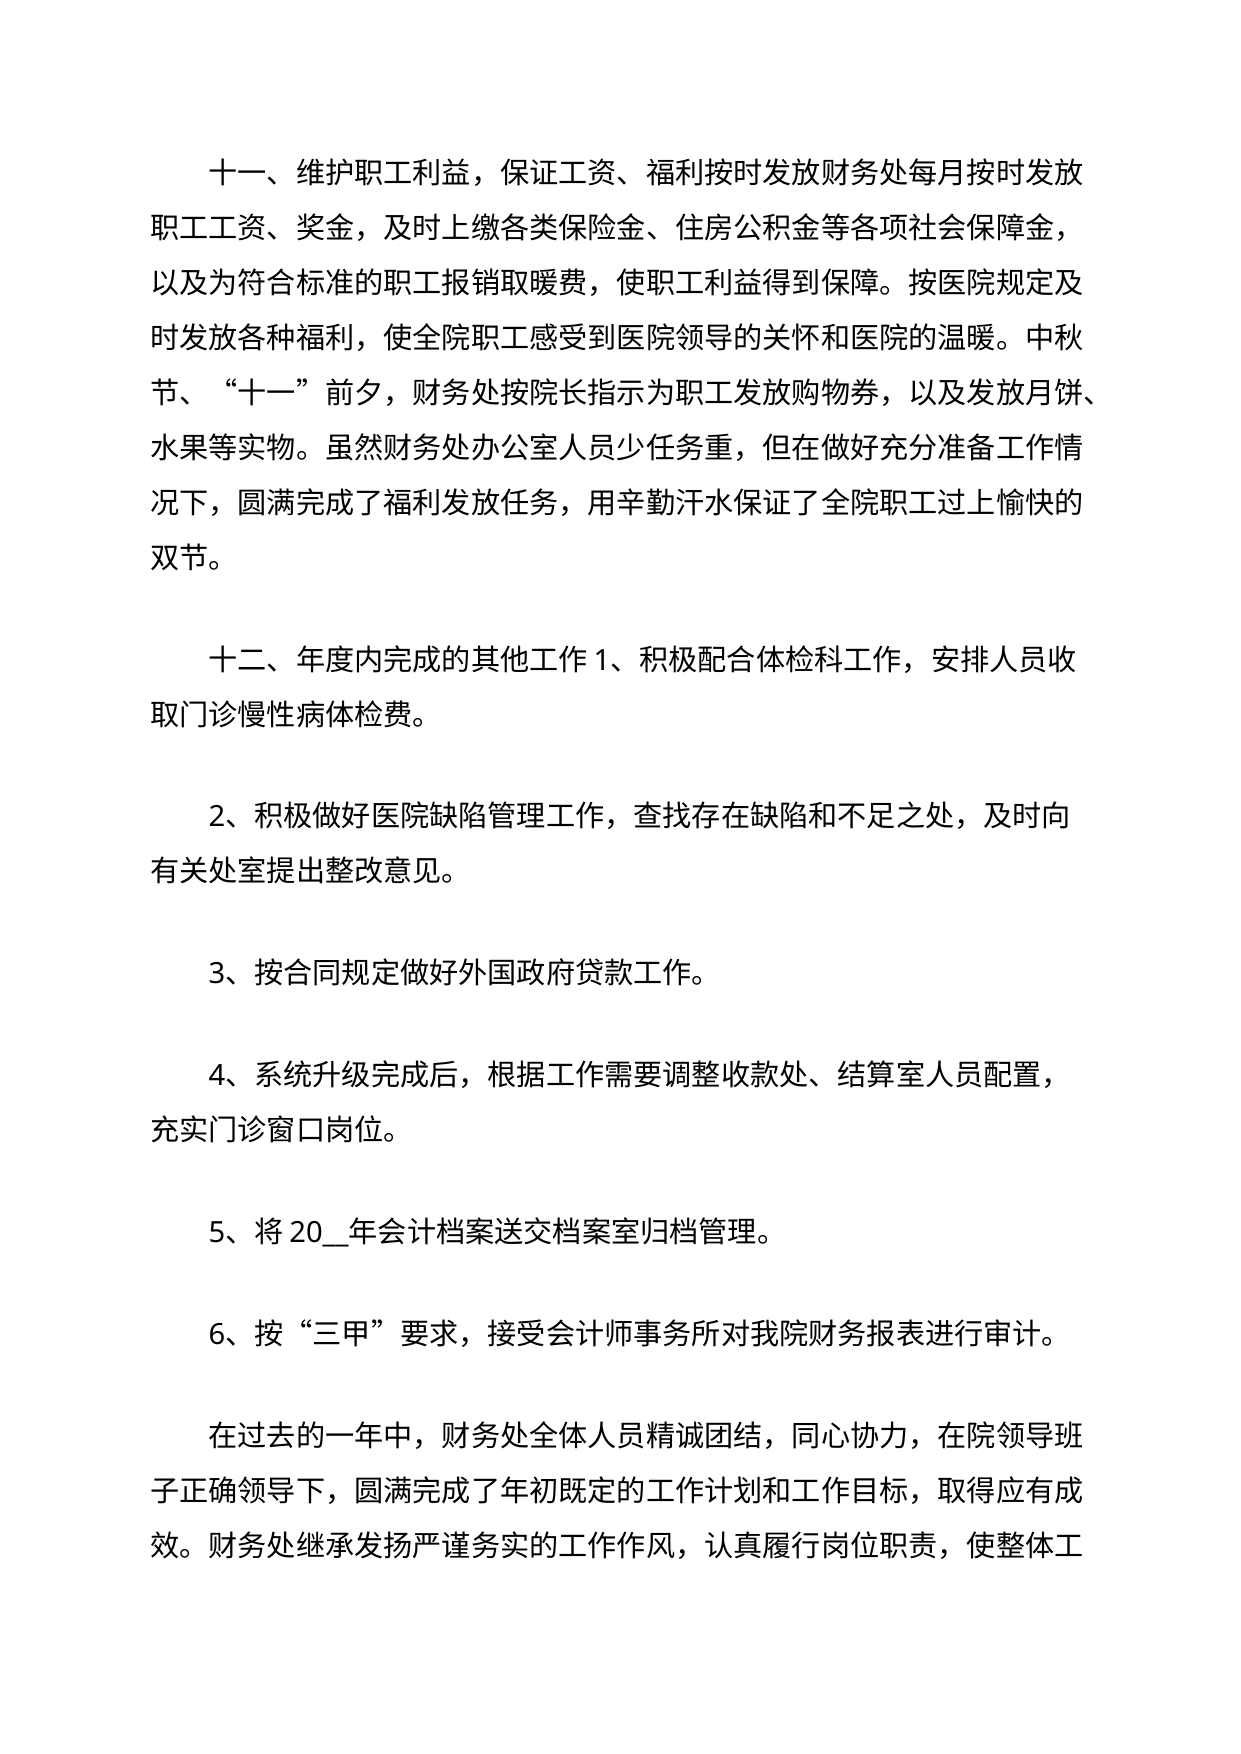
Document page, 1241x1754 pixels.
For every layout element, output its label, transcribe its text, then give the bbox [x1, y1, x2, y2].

text 十二、年度内完成的其他工作1、积极配合体检科工作，安排人员收取门诊慢性病体检费。 [150, 636, 1090, 733]
text 6、按“三甲”要求，接受会计师事务所对我院财务报表进行审计。 [150, 1310, 1090, 1353]
text 十一、维护职工利益，保证工资、福利按时发放财务处每月按时发放职工工资、奖金，及时上缴各类保险金、住房公积金等各项社会保障金，以及为符合标准的职工报销取暖费，使职工利益得到保障。按医院规定及时发放各种福利，使全院职工感受到医院领导的关怀和医院的温暖。中秋节、“十一”前夕，财务处按院长指示为职工发放购物券，以及发放月饼、水果等实物。虽然财务处办公室人员少任务重，但在做好充分准备工作情况下，圆满完成了福利发放任务，用辛勤汗水保证了全院职工过上愉快的双节。 [150, 150, 1090, 577]
text 3、按合同规定做好外国政府贷款工作。 [150, 949, 1090, 992]
text 5、将20__年会计档案送交档案室归档管理。 [150, 1208, 1090, 1251]
text 4、系统升级完成后，根据工作需要调整收款处、结算室人员配置，充实门诊窗口岗位。 [150, 1052, 1090, 1149]
text 2、积极做好医院缺陷管理工作，查找存在缺陷和不足之处，及时向有关处室提出整改意见。 [150, 793, 1090, 890]
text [150, 1412, 1090, 1564]
